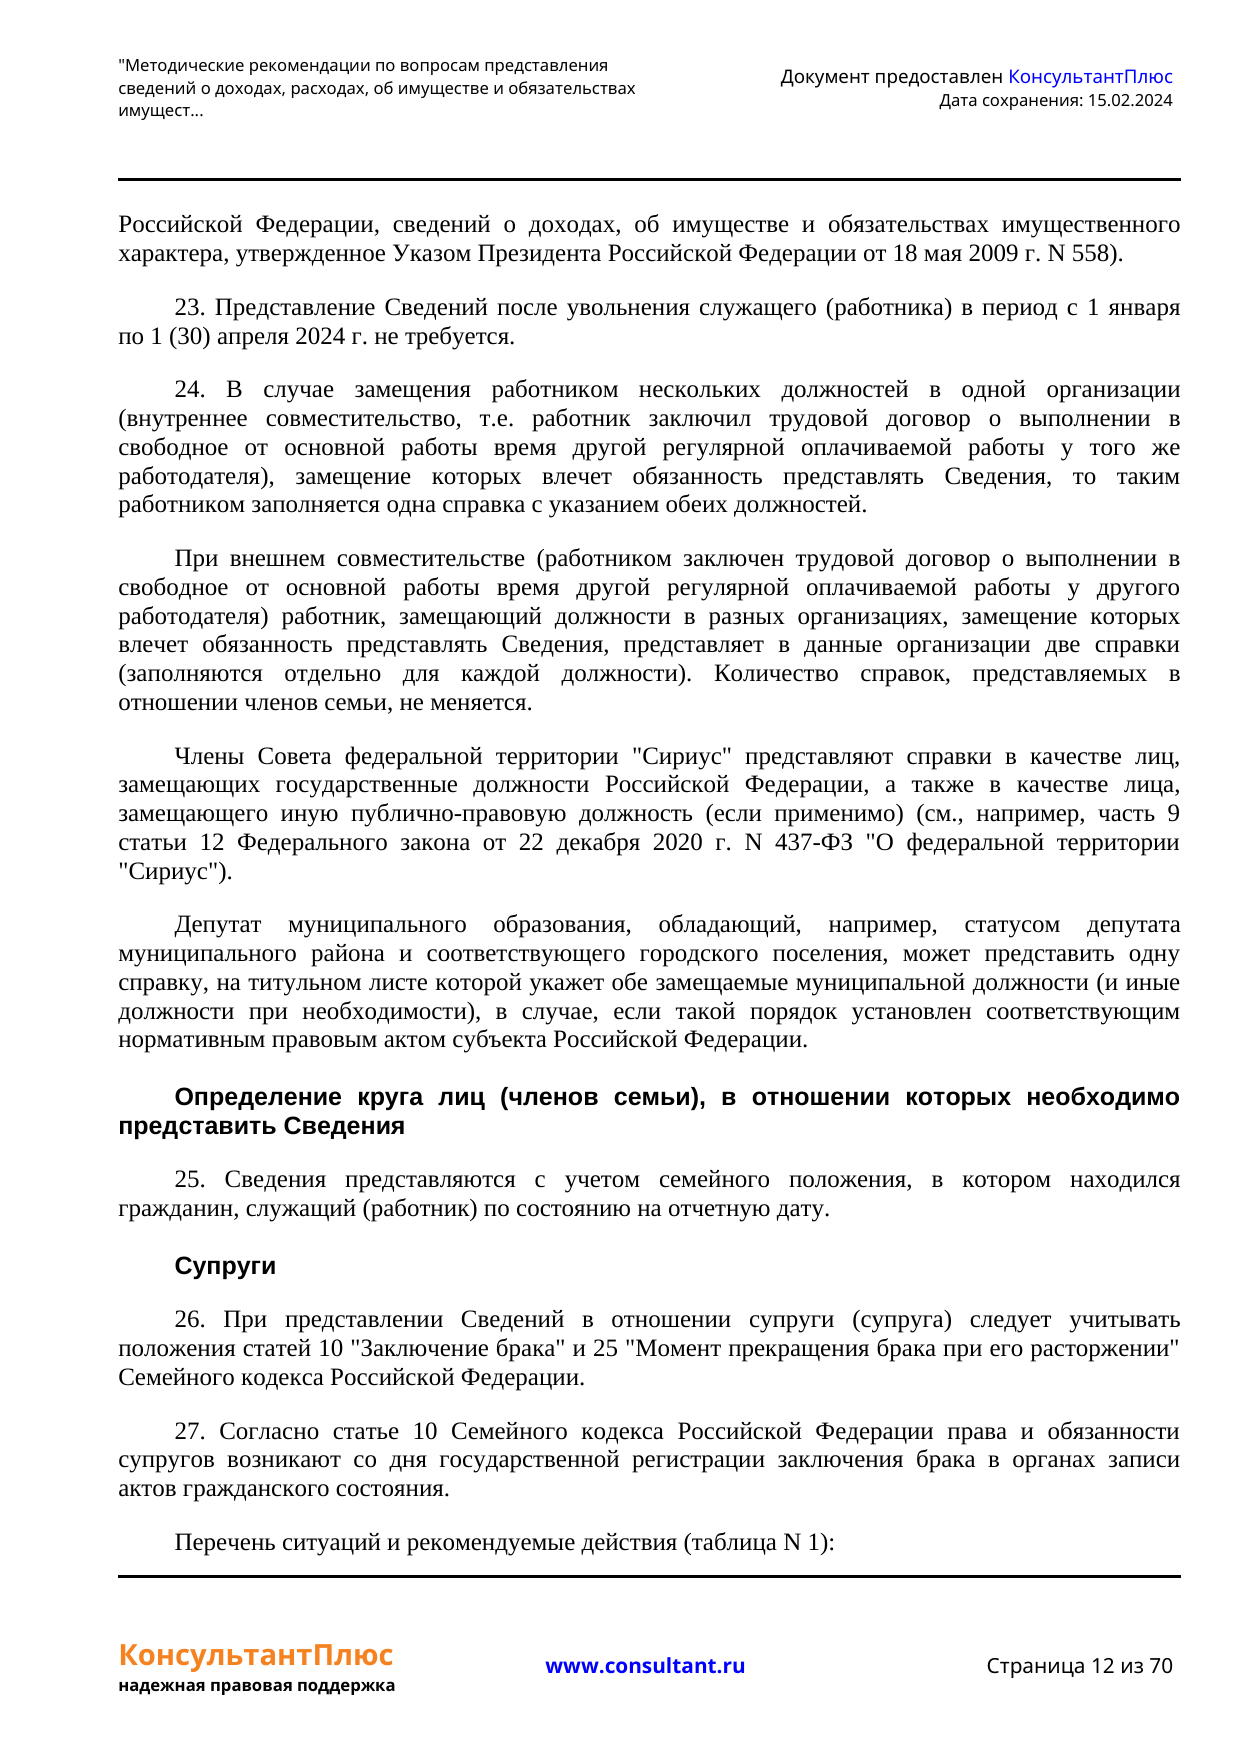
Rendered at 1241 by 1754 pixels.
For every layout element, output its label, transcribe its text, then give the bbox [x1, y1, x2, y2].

text Депутат муниципального образования, обладающий, например, статусом депутата муниципального района и соответствующего городского поселения, может представить одну справку, на титульном листе которой укажет обе замещаемые муниципальной должности (и иные должности при необходимости), в случае, если такой порядок установлен соответствующим нормативным правовым актом субъекта Российской Федерации. [118, 909, 1181, 1053]
title Супруги [118, 1251, 1181, 1279]
text При внешнем совместительстве (работником заключен трудовой договор о выполнении в свободное от основной работы время другой регулярной оплачиваемой работы у другого работодателя) работник, замещающий должности в разных организациях, замещение которых влечет обязанность представлять Сведения, представляет в данные организации две справки (заполняются отдельно для каждой должности). Количество справок, представляемых в отношении членов семьи, не меняется. [118, 543, 1181, 716]
title Определение круга лиц (членов семьи), в отношении которых необходимо представить Сведения [118, 1082, 1181, 1139]
text Перечень ситуаций и рекомендуемые действия (таблица N 1): [118, 1527, 1181, 1556]
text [118, 209, 1181, 267]
text 24. В случае замещения работником нескольких должностей в одной организации (внутреннее совместительство, т.е. работник заключил трудовой договор о выполнении в свободное от основной работы время другой регулярной оплачиваемой работы у того же работодателя), замещение которых влечет обязанность представлять Сведения, то таким работником заполняется одна справка с указанием обеих должностей. [118, 374, 1181, 518]
text 25. Сведения представляются с учетом семейного положения, в котором находился гражданин, служащий (работник) по состоянию на отчетную дату. [118, 1164, 1181, 1222]
text Члены Совета федеральной территории "Сириус" представляют справки в качестве лиц, замещающих государственные должности Российской Федерации, а также в качестве лица, замещающего иную публично-правовую должность (если применимо) (см., например, часть 9 статьи 12 Федерального закона от 22 декабря 2020 г. N 437-ФЗ "О федеральной территории "Сириус"). [118, 741, 1181, 884]
text 23. Представление Сведений после увольнения служащего (работника) в период с 1 января по 1 (30) апреля 2024 г. не требуется. [118, 292, 1181, 349]
text 27. Согласно статье 10 Семейного кодекса Российской Федерации права и обязанности супругов возникают со дня государственной регистрации заключения брака в органах записи актов гражданского состояния. [118, 1416, 1181, 1502]
text 26. При представлении Сведений в отношении супруги (супруга) следует учитывать положения статей 10 "Заключение брака" и 25 "Момент прекращения брака при его расторжении" Семейного кодекса Российской Федерации. [118, 1304, 1181, 1391]
